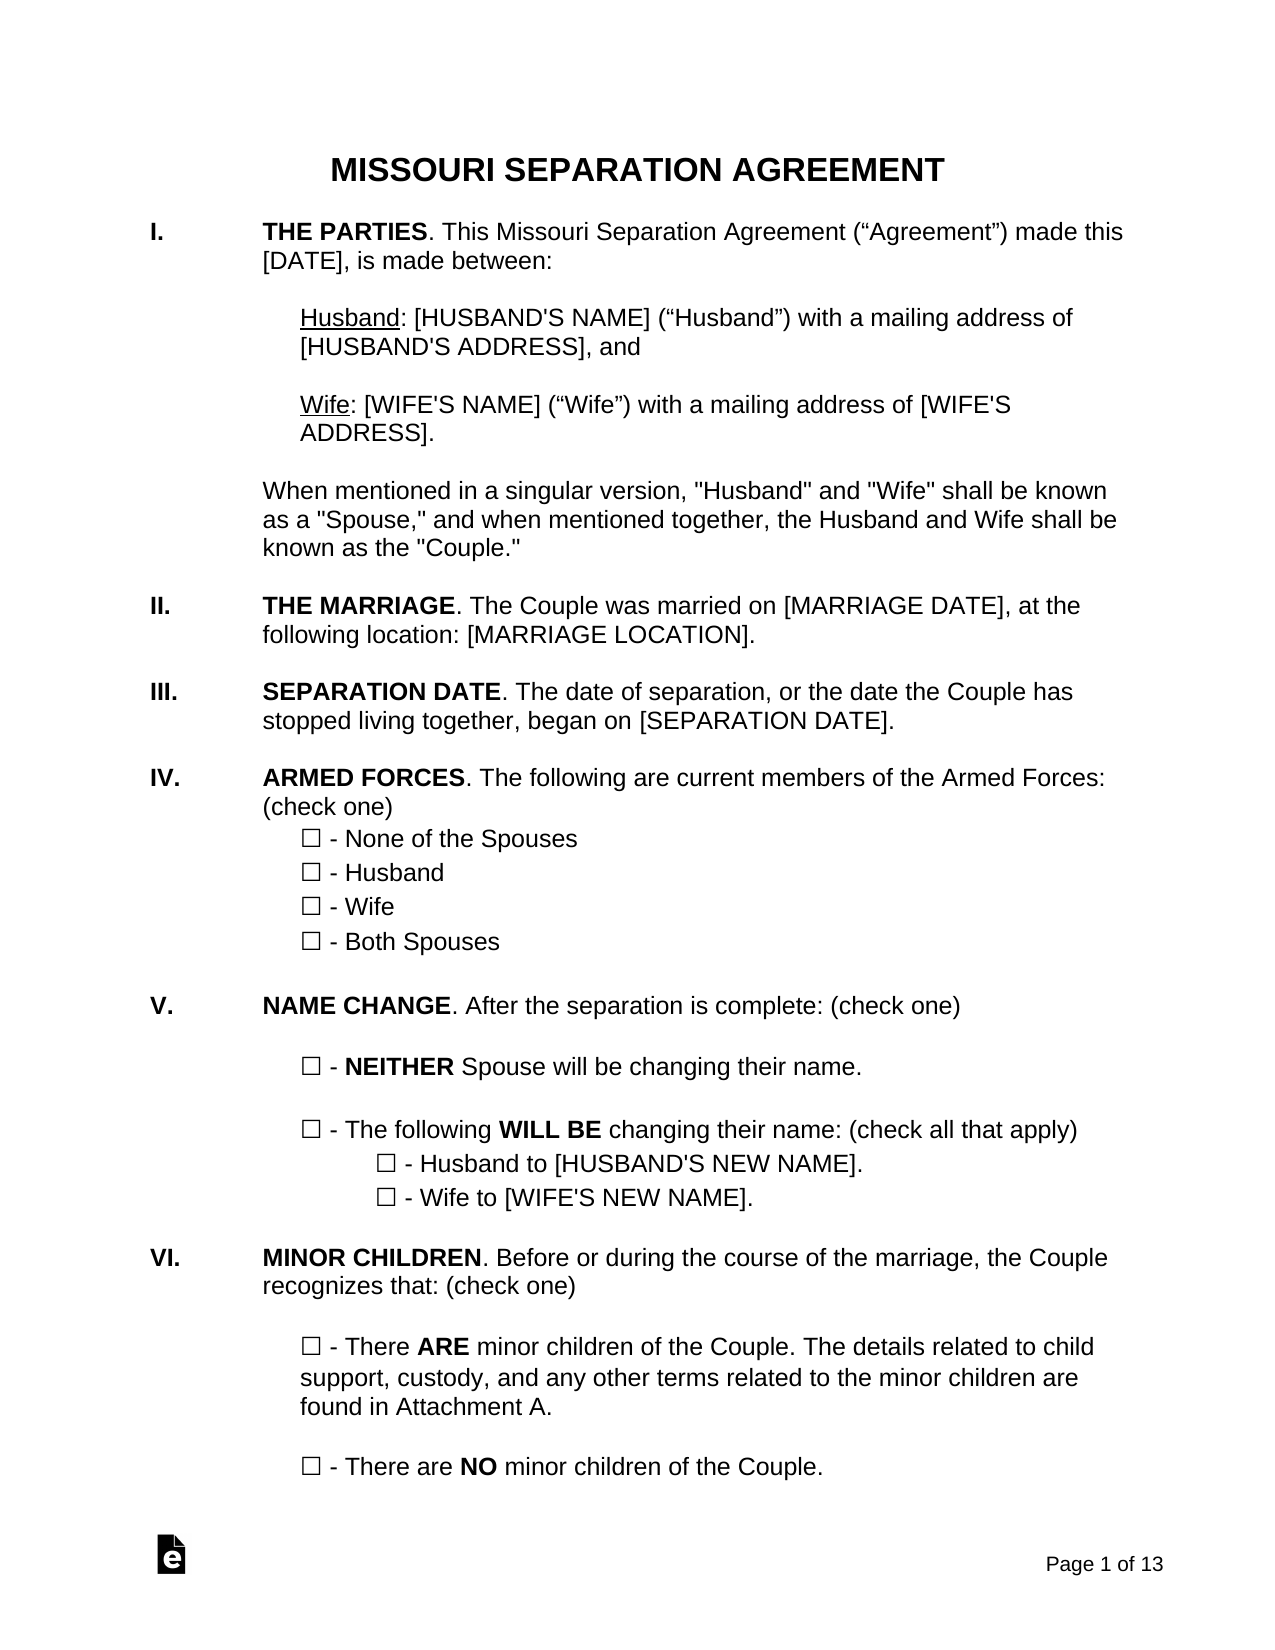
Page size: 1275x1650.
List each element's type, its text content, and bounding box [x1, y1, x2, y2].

text Wife: [WIFE'S NAME] (“Wife”) with a mailing address of [WIFE'S ADDRESS]. [300, 390, 1125, 447]
text - Husband [300, 855, 1125, 889]
list MINOR CHILDREN. Before or during the course of the marriage, the Couple recognizes that: (check one) [150, 1242, 1125, 1300]
text - There are NO minor children of the Couple. [300, 1449, 1125, 1483]
text - There ARE minor children of the Couple. The details related to child support, custody, and any other terms related to the minor children are found in Attachment A. [300, 1329, 1125, 1420]
text Husband: [HUSBAND'S NAME] (“Husband”) with a mailing address of [HUSBAND'S ADDRESS], and [300, 303, 1125, 361]
text - None of the Spouses [300, 821, 1125, 855]
list ARMED FORCES. The following are current members of the Armed Forces: (check one) [150, 763, 1125, 821]
list SEPARATION DATE. The date of separation, or the date the Couple has stopped living together, began on [SEPARATION DATE]. [150, 677, 1125, 735]
text MISSOURI SEPARATION AGREEMENT [150, 150, 1125, 188]
text - The following WILL BE changing their name: (check all that apply) [300, 1112, 1125, 1146]
text - Husband to [HUSBAND'S NEW NAME]. [375, 1146, 1125, 1180]
text - Wife to [WIFE'S NEW NAME]. [375, 1180, 1125, 1214]
list THE PARTIES. This Missouri Separation Agreement (“Agreement”) made this [DATE], is made between: [150, 217, 1125, 275]
text - Both Spouses [300, 923, 1125, 957]
text When mentioned in a singular version, "Husband" and "Wife" shall be known as a "Spouse," and when mentioned together, the Husband and Wife shall be known as the "Couple." [262, 476, 1125, 562]
text - NEITHER Spouse will be changing their name. [300, 1049, 1125, 1083]
text - Wife [300, 889, 1125, 923]
list NAME CHANGE. After the separation is complete: (check one) [150, 991, 1125, 1020]
list THE MARRIAGE. The Couple was married on [MARRIAGE DATE], at the following location: [MARRIAGE LOCATION]. [150, 591, 1125, 648]
picture [150, 1533, 192, 1575]
